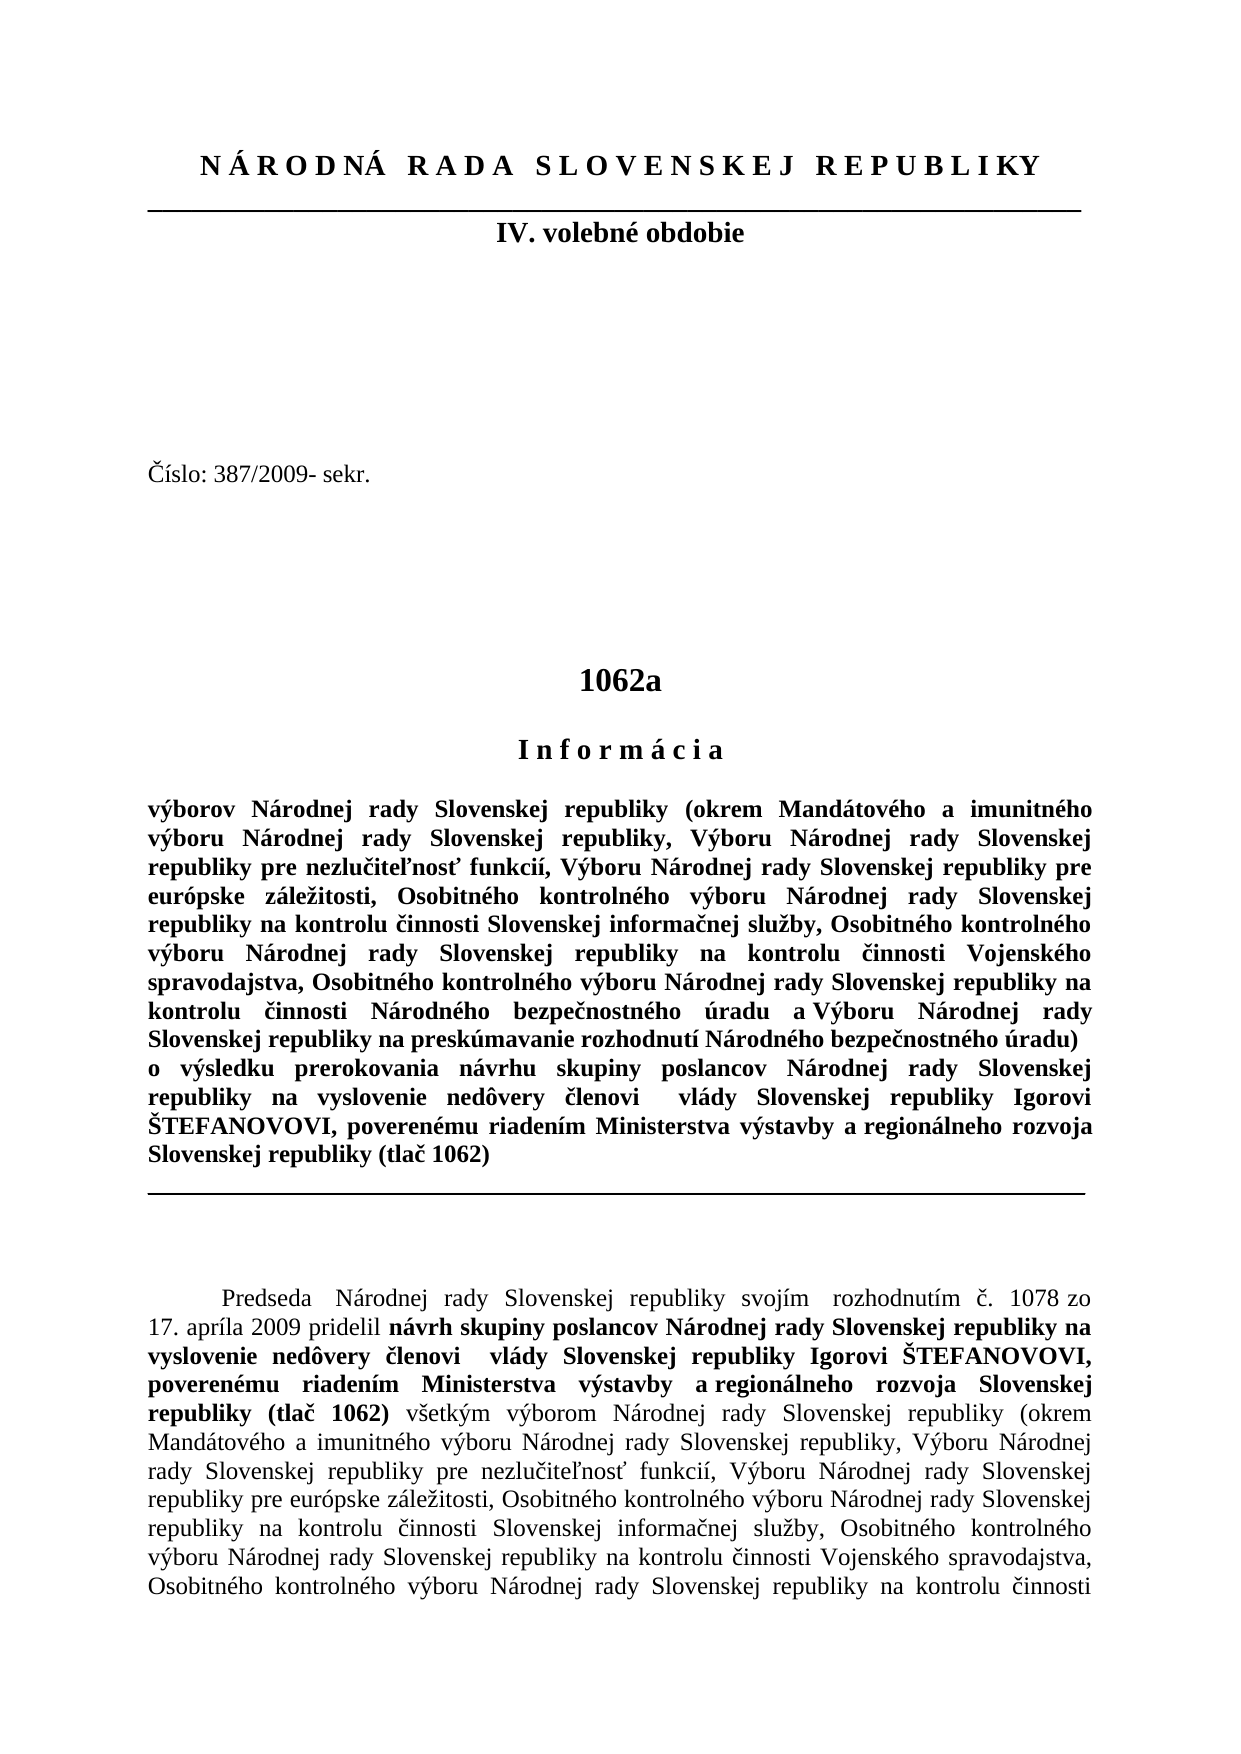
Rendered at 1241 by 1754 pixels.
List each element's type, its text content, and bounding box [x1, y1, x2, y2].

text N Á R O D NÁ R A D A S L O V E N S K E J R E P U B L I KY [148, 148, 1093, 181]
text IV. volebné obdobie [148, 215, 1093, 248]
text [148, 1283, 1093, 1599]
text výborov Národnej rady Slovenskej republiky (okrem Mandátového a imunitného výboru Národnej rady Slovenskej republiky, Výboru Národnej rady Slovenskej republiky pre nezlučiteľnosť funkcií, Výboru Národnej rady Slovenskej republiky pre európske záležitosti, Osobitného kontrolného výboru Národnej rady Slovenskej republiky na kontrolu činnosti Slovenskej informačnej služby, Osobitného kontrolného výboru Národnej rady Slovenskej republiky na kontrolu činnosti Vojenského spravodajstva, Osobitného kontrolného výboru Národnej rady Slovenskej republiky na kontrolu činnosti Národného bezpečnostného úradu a Výboru Národnej rady Slovenskej republiky na preskúmavanie rozhodnutí Národného bezpečnostného úradu) [148, 794, 1093, 1053]
text o výsledku prerokovania návrhu skupiny poslancov Národnej rady Slovenskej republiky na vyslovenie nedôvery členovi vlády Slovenskej republiky Igorovi ŠTEFANOVOVI, poverenému riadením Ministerstva výstavby a regionálneho rozvoja Slovenskej republiky (tlač 1062) [148, 1053, 1093, 1168]
text ___________________________________________________________________________ [148, 1168, 1093, 1197]
text I n f o r m á c i a [148, 732, 1093, 766]
text ________________________________________________________________ [148, 181, 1093, 215]
text 1062a [148, 660, 1093, 699]
subtitle Číslo: 387/2009- sekr. [148, 459, 1093, 488]
